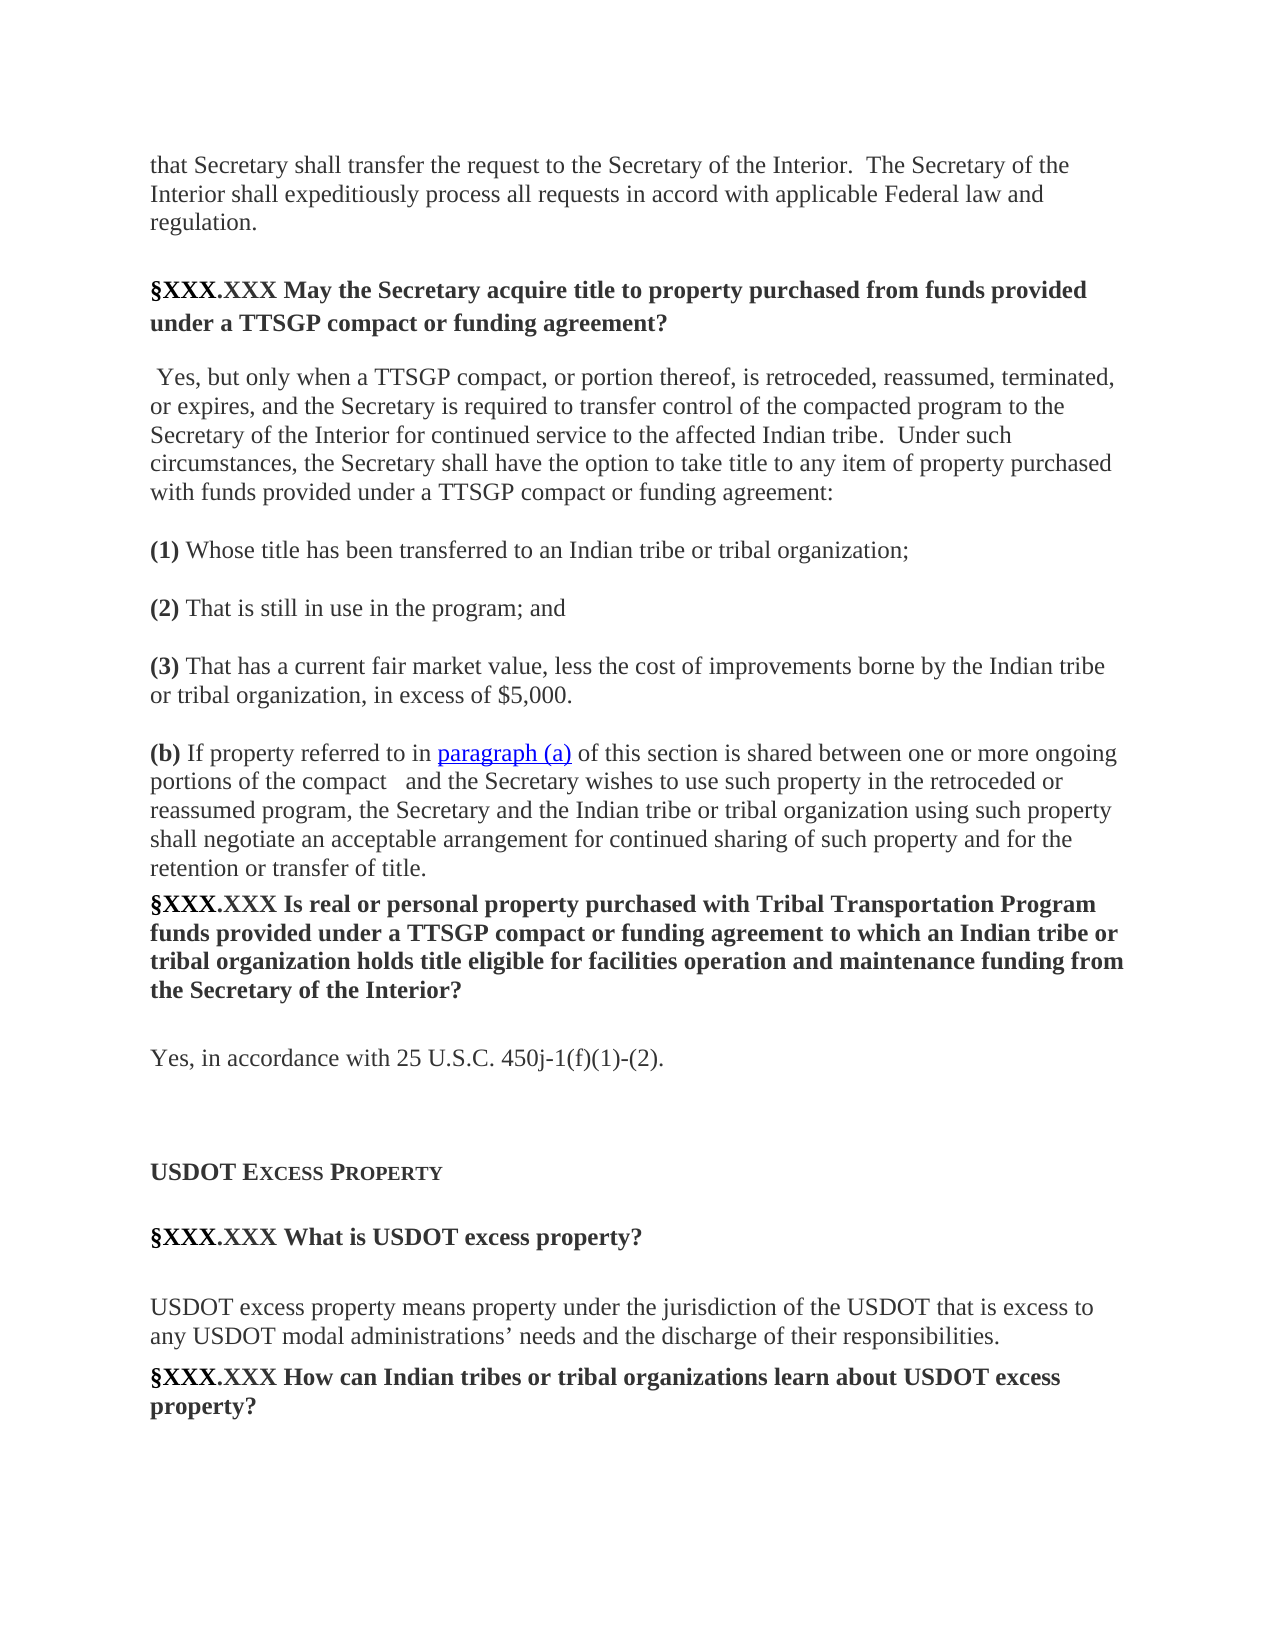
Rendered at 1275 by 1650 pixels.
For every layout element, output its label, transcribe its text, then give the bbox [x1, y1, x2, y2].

text §XXX.XXX Is real or personal property purchased with Tribal Transportation Program funds provided under a TTSGP compact or funding agreement to which an Indian tribe or tribal organization holds title eligible for facilities operation and maintenance funding from the Secretary of the Interior? [150, 889, 1125, 1004]
text (1) Whose title has been transferred to an Indian tribe or tribal organization; [150, 535, 1125, 564]
text §XXX.XXX What is USDOT excess property? [150, 1222, 1125, 1251]
text (b) If property referred to in paragraph (a) of this section is shared between one or more ongoing portions of the compact and the Secretary wishes to use such property in the retroceded or reassumed program, the Secretary and the Indian tribe or tribal organization using such property shall negotiate an acceptable arrangement for continued sharing of such property and for the retention or transfer of title. [150, 738, 1125, 881]
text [150, 150, 1125, 236]
text Yes, but only when a TTSGP compact, or portion thereof, is retroceded, reassumed, terminated, or expires, and the Secretary is required to transfer control of the compacted program to the Secretary of the Interior for continued service to the affected Indian tribe. Under such circumstances, the Secretary shall have the option to take title to any item of property purchased with funds provided under a TTSGP compact or funding agreement: [150, 362, 1125, 506]
text (3) That has a current fair market value, less the cost of improvements borne by the Indian tribe or tribal organization, in excess of $5,000. [150, 651, 1125, 708]
text (2) That is still in use in the program; and [150, 593, 1125, 622]
text Yes, in accordance with 25 U.S.C. 450j-1(f)(1)-(2). [150, 1043, 1125, 1072]
text USDOT excess property means property under the jurisdiction of the USDOT that is excess to any USDOT modal administrations’ needs and the discharge of their responsibilities. [150, 1292, 1125, 1350]
text USDOT Excess Property [150, 1157, 1125, 1186]
text §XXX.XXX How can Indian tribes or tribal organizations learn about USDOT excess property? [150, 1362, 1125, 1420]
text §XXX.XXX May the Secretary acquire title to property purchased from funds provided under a TTSGP compact or funding agreement? [150, 275, 1125, 337]
